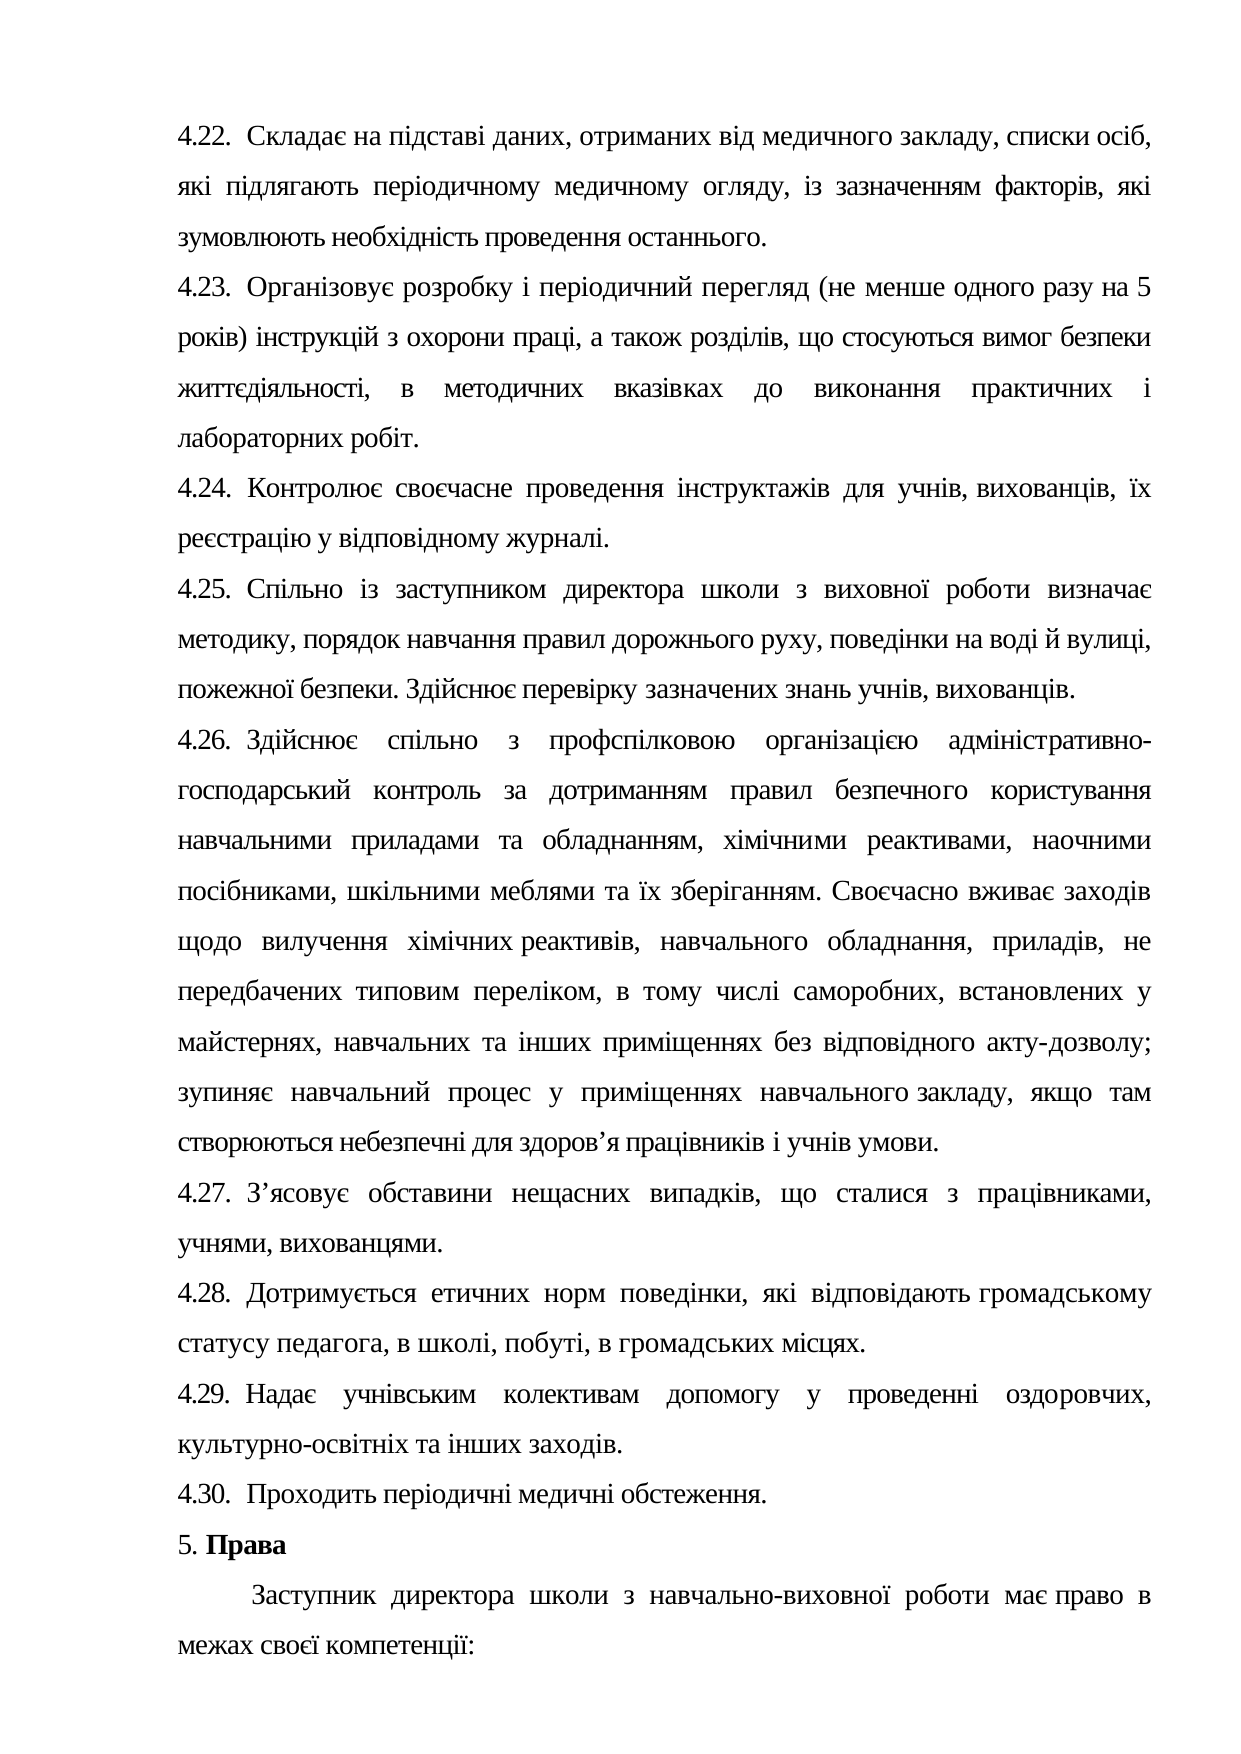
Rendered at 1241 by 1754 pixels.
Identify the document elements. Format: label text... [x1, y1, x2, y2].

text 5. Права [177, 1527, 1152, 1560]
text 4.30. Проходить періодичні медичні обстеження. [177, 1477, 1152, 1510]
text 4.22. Складає на підставі даних, отриманих від медичного закладу, списки осіб, які підлягають періодичному медичному огляду, із зазначенням факторів, які зумовлюють необхідність проведення останнього. [177, 118, 1152, 252]
text 4.24. Контролює своєчасне проведення інструктажів для учнів, вихованців, їх реєстрацію у відповідному журналі. [177, 470, 1152, 554]
text 4.29. Надає учнівським колективам допомогу у проведенні оздоровчих, культурно-освітніх та інших заходів. [177, 1376, 1152, 1460]
text 4.23. Організовує розробку і періодичний перегляд (не менше одного разу на 5 років) інструкцій з охорони праці, а також розділів, що стосуються вимог безпеки життєдіяльності, в методичних вказівках до виконання практичних і лабораторних робіт. [177, 269, 1152, 453]
text 4.27. З’ясовує обставини нещасних випадків, що сталися з працівниками, учнями, вихованцями. [177, 1175, 1152, 1258]
text Заступник директора школи з навчально-виховної роботи має право в межах своєї компетенції: [177, 1577, 1152, 1661]
text 4.28. Дотримується етичних норм поведінки, які відповідають громадському статусу педагога, в школі, побуті, в громадських місцях. [177, 1275, 1152, 1359]
text 4.25. Спільно із заступником директора школи з виховної роботи визначає методику, порядок навчання правил дорожнього руху, поведінки на воді й вулиці, пожежної безпеки. Здійснює перевірку зазначених знань учнів, вихованців. [177, 571, 1152, 705]
text 4.26. Здійснює спільно з профспілковою організацією адміністративно-господарський контроль за дотриманням правил безпечного користування навчальними приладами та обладнанням, хімічними реактивами, наочними посібниками, шкільними меблями та їх зберіганням. Своєчасно вживає заходів щодо вилучення хімічних реактивів, навчального обладнання, приладів, не передбачених типовим переліком, в тому числі саморобних, встановлених у майстернях, навчальних та інших приміщеннях без відповідного акту-дозволу; зупиняє навчальний процес у приміщеннях навчального закладу, якщо там створюються небезпечні для здоров’я працівників і учнів умови. [177, 722, 1152, 1158]
